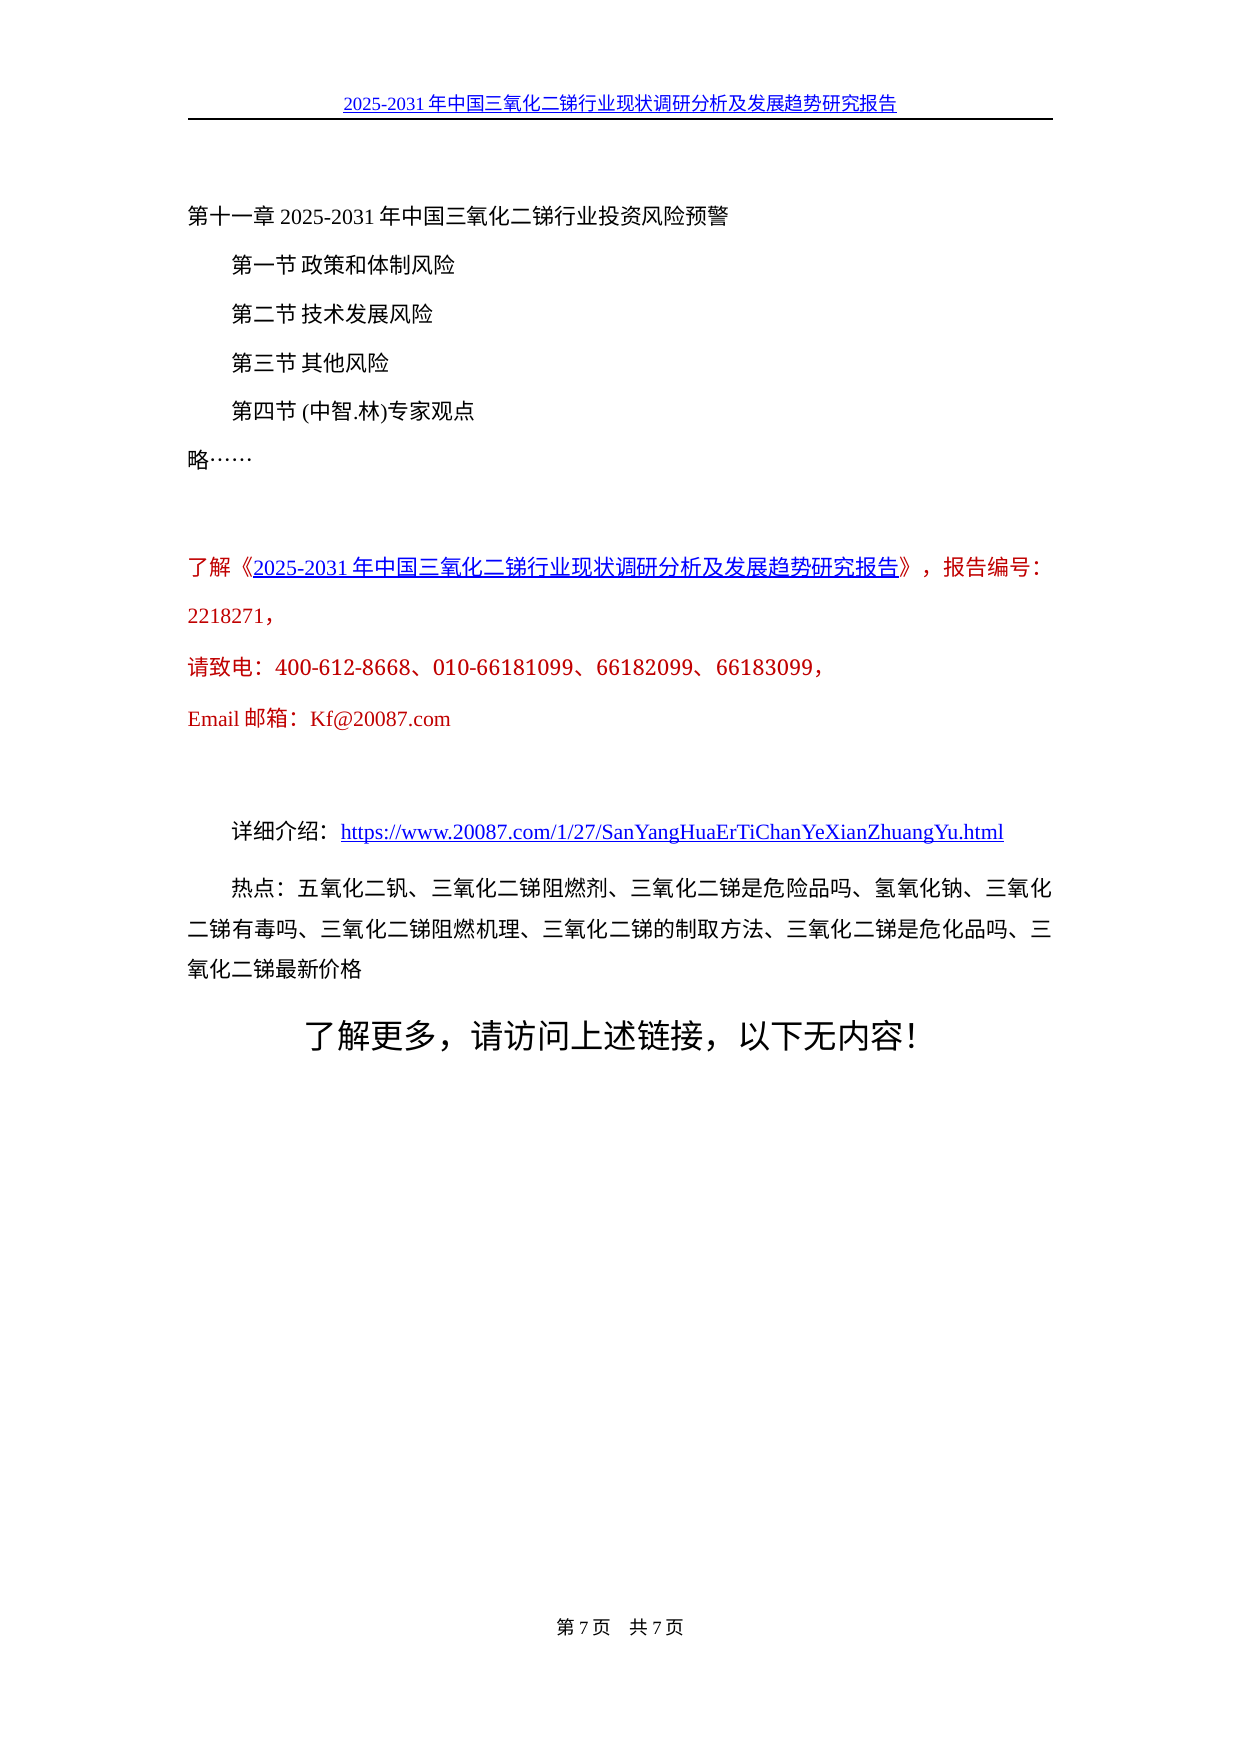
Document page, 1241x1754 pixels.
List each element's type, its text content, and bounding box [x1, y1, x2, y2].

text 热点：五氧化二钒、三氧化二锑阻燃剂、三氧化二锑是危险品吗、氢氧化钠、三氧化二锑有毒吗、三氧化二锑阻燃机理、三氧化二锑的制取方法、三氧化二锑是危化品吗、三氧化二锑最新价格 [187, 871, 1053, 984]
title 了解更多，请访问上述链接，以下无内容！ [187, 1002, 1053, 1067]
text 详细介绍：https://www.20087.com/1/27/SanYangHuaErTiChanYeXianZhuangYu.html [187, 814, 1053, 846]
text 请致电：400-612-8668、010-66181099、66182099、66183099， [187, 649, 1053, 682]
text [187, 150, 1053, 475]
text 了解《2025-2031年中国三氧化二锑行业现状调研分析及发展趋势研究报告》，报告编号：2218271， [187, 549, 1053, 630]
text Email邮箱：Kf@20087.com [187, 701, 1053, 733]
